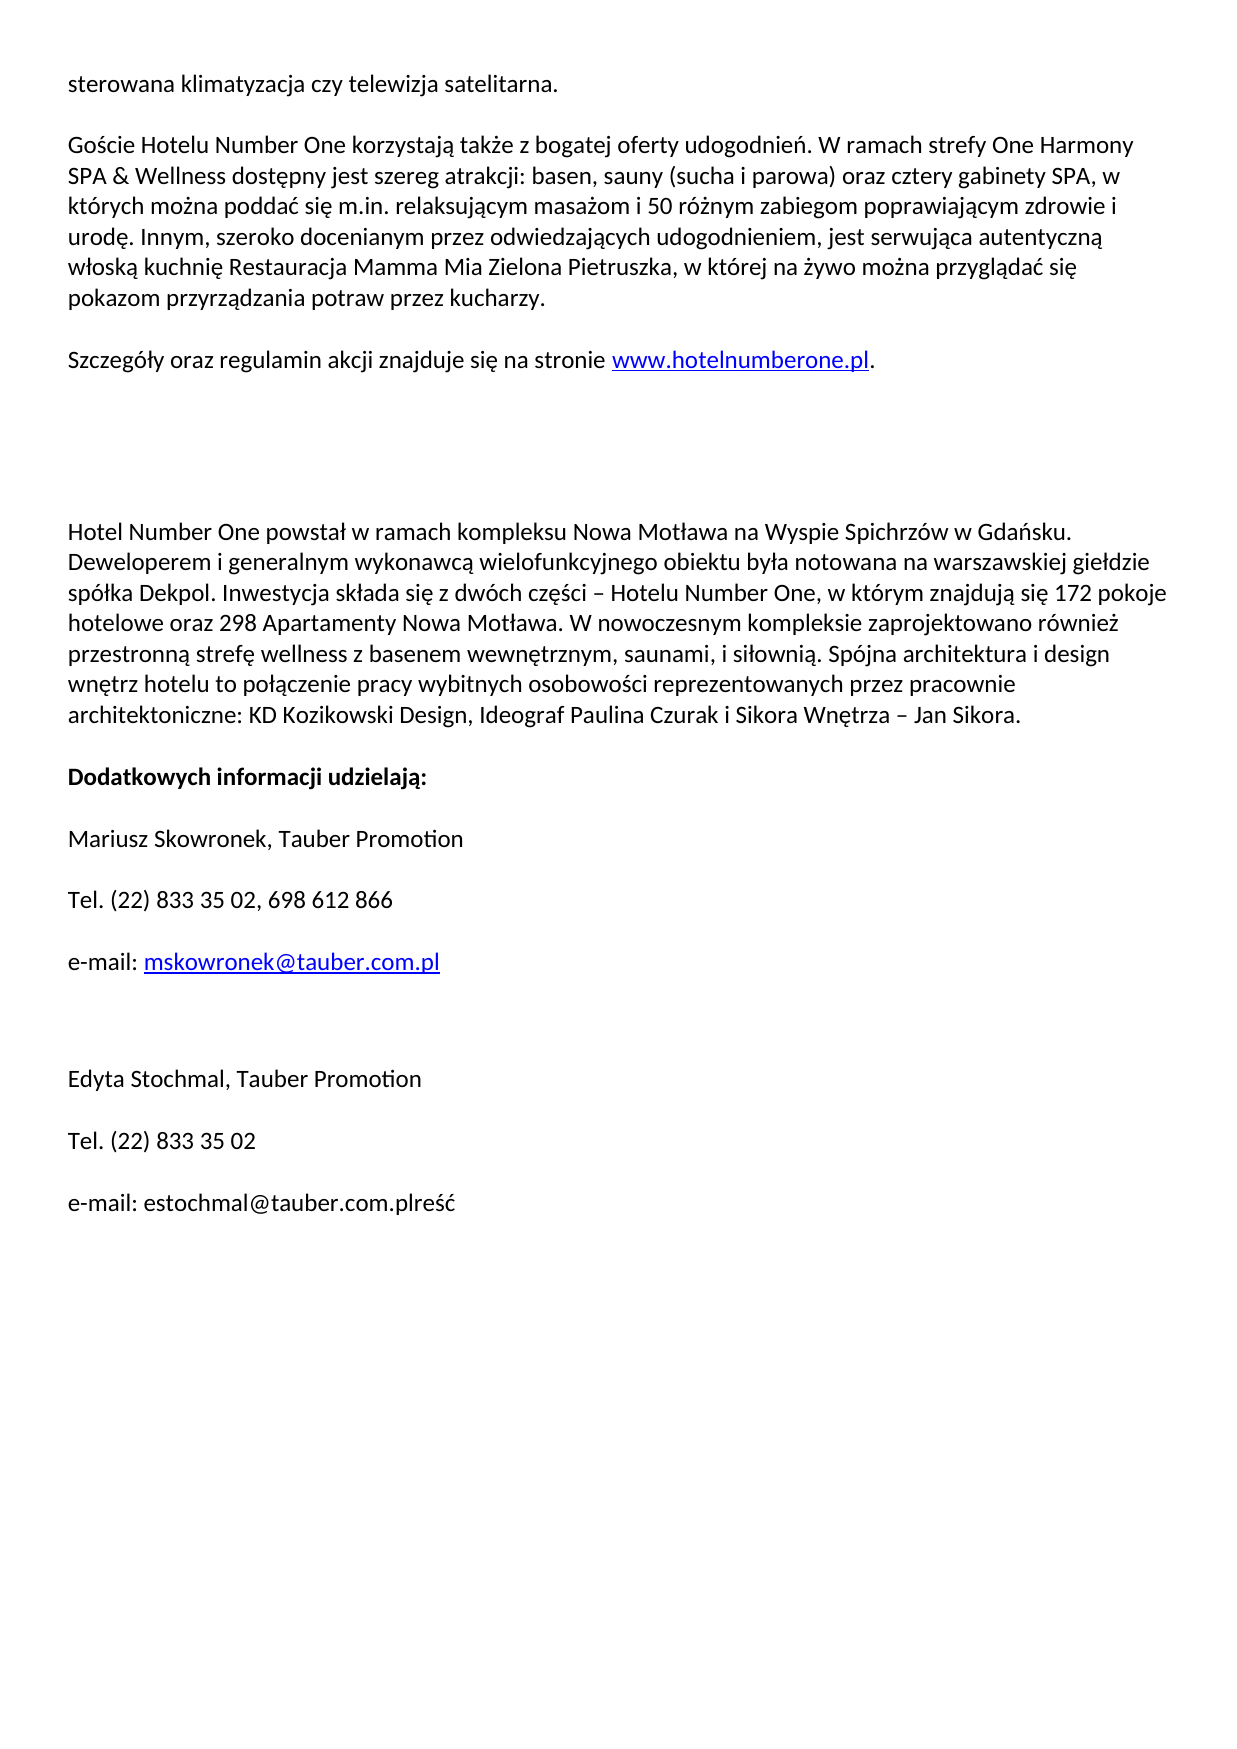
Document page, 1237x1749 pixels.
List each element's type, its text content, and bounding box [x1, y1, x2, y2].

text Mariusz Skowronek, Tauber Promotion [68, 823, 1169, 853]
text Dodatkowych informacji udzielają: [68, 761, 1169, 791]
text Tel. (22) 833 35 02, 698 612 866 [68, 884, 1169, 915]
text Goście Hotelu Number One korzystają także z bogatej oferty udogodnień. W ramach strefy One Harmony SPA & Wellness dostępny jest szereg atrakcji: basen, sauny (sucha i parowa) oraz cztery gabinety SPA, w których można poddać się m.in. relaksującym masażom i 50 różnym zabiegom poprawiającym zdrowie i urodę. Innym, szeroko docenianym przez odwiedzających udogodnieniem, jest serwująca autentyczną włoską kuchnię Restauracja Mamma Mia Zielona Pietruszka, w której na żywo można przyglądać się pokazom przyrządzania potraw przez kucharzy. [68, 129, 1169, 313]
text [68, 68, 1169, 98]
text e-mail: mskowronek@tauber.com.pl [68, 946, 1169, 977]
text e-mail: estochmal@tauber.com.plreść [68, 1187, 1169, 1217]
text Tel. (22) 833 35 02 [68, 1125, 1169, 1156]
text Hotel Number One powstał w ramach kompleksu Nowa Motława na Wyspie Spichrzów w Gdańsku. Deweloperem i generalnym wykonawcą wielofunkcyjnego obiektu była notowana na warszawskiej giełdzie spółka Dekpol. Inwestycja składa się z dwóch części – Hotelu Number One, w którym znajdują się 172 pokoje hotelowe oraz 298 Apartamenty Nowa Motława. W nowoczesnym kompleksie zaprojektowano również przestronną strefę wellness z basenem wewnętrznym, saunami, i siłownią. Spójna architektura i design wnętrz hotelu to połączenie pracy wybitnych osobowości reprezentowanych przez pracownie architektoniczne: KD Kozikowski Design, Ideograf Paulina Czurak i Sikora Wnętrza – Jan Sikora. [68, 516, 1169, 730]
text Szczegóły oraz regulamin akcji znajduje się na stronie www.hotelnumberone.pl. [68, 344, 1169, 374]
text Edyta Stochmal, Tauber Promotion [68, 1063, 1169, 1094]
